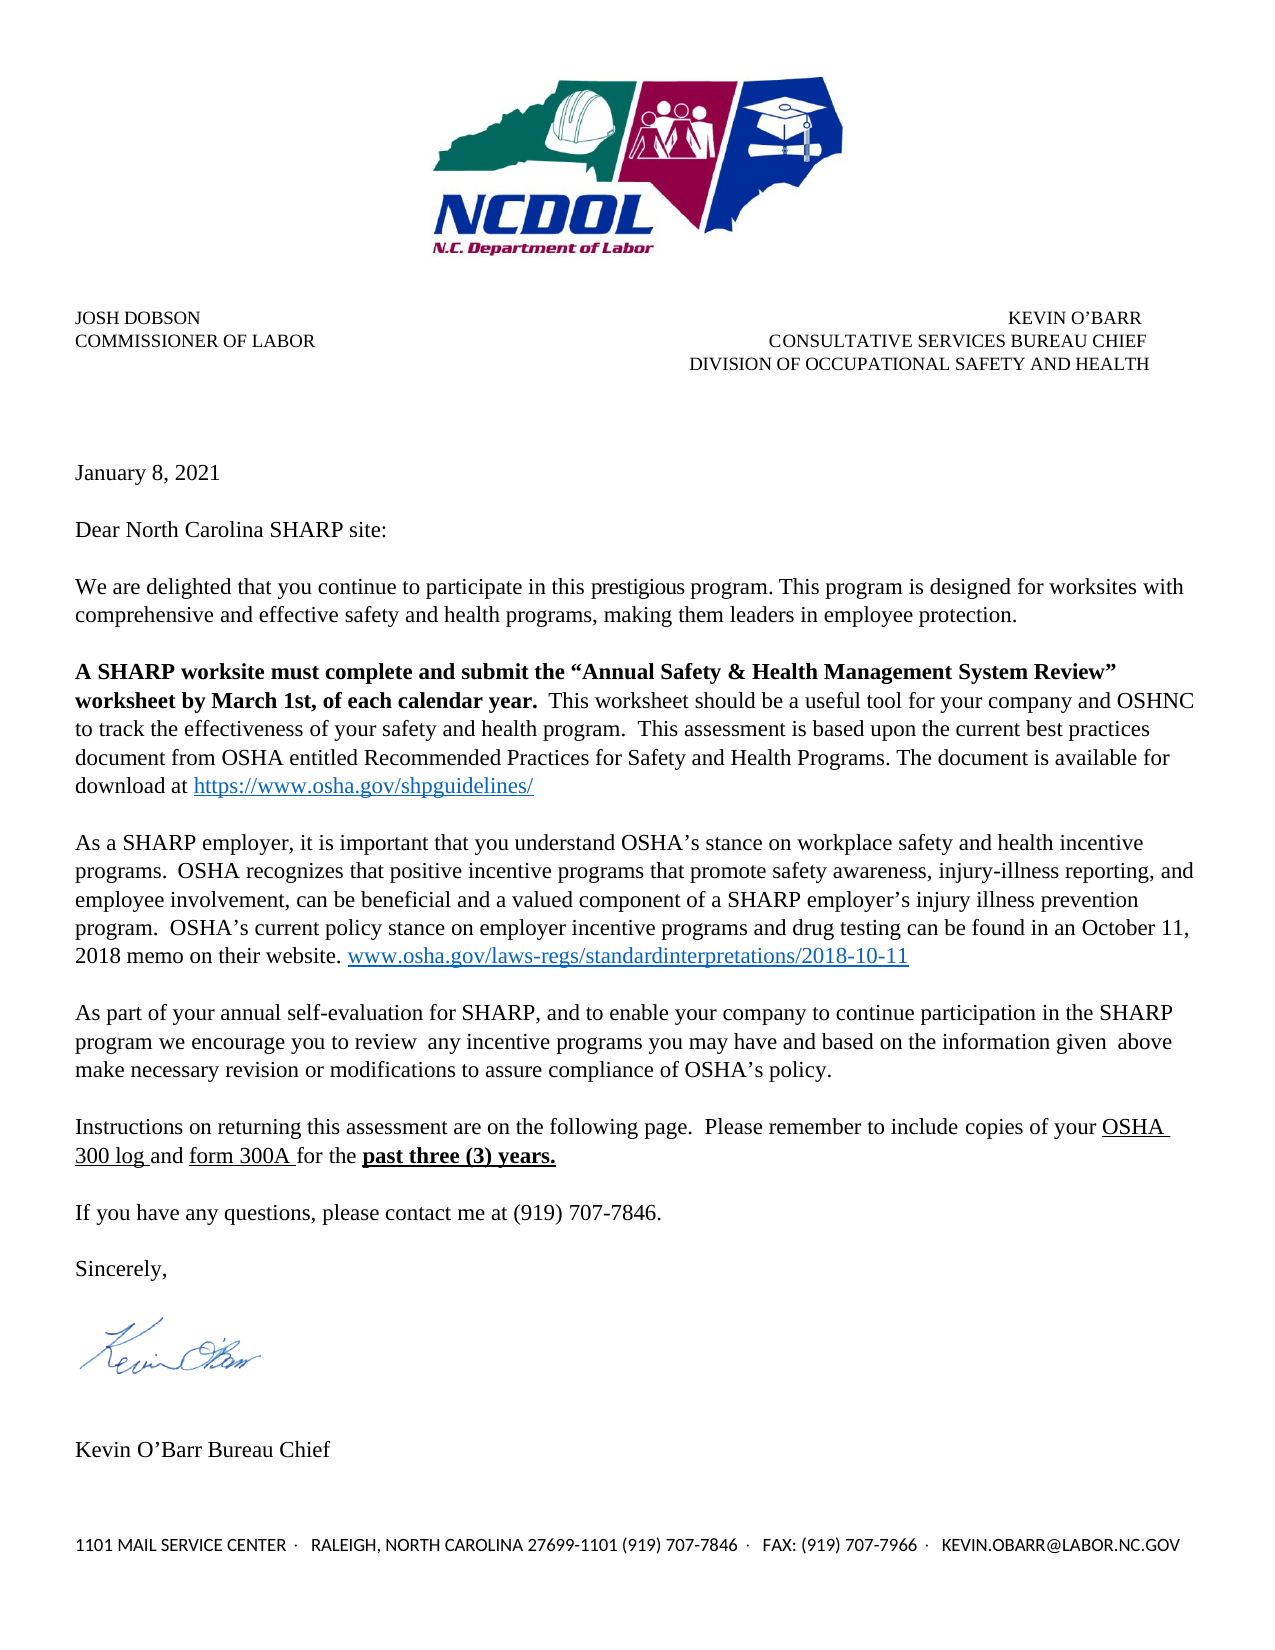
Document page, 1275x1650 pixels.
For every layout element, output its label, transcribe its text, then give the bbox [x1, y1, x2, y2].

text JOSH DOBSON KEVIN O’BARR [75, 307, 1191, 328]
picture [429, 75, 846, 258]
text DIVISION OF OCCUPATIONAL SAFETY AND HEALTH [75, 353, 1200, 375]
text As part of your annual self-evaluation for SHARP, and to enable your company to continue participation in the SHARP program we encourage you to review any incentive programs you may have and based on the information given above make necessary revision or modifications to assure compliance of OSHA’s policy. [75, 999, 1200, 1083]
text Sincerely, [75, 1255, 1200, 1282]
text Kevin O’Barr Bureau Chief [75, 1436, 1200, 1462]
text If you have any questions, please contact me at (919) 707-7846. [75, 1198, 1200, 1225]
text COMMISSIONER OF LABOR CONSULTATIVE SERVICES BUREAU CHIEF [75, 330, 1200, 351]
picture [75, 1312, 265, 1377]
text As a SHARP employer, it is important that you understand OSHA’s stance on workplace safety and health incentive programs. OSHA recognizes that positive incentive programs that promote safety awareness, injury-illness reporting, and employee involvement, can be beneficial and a valued component of a SHARP employer’s injury illness prevention program. OSHA’s current policy stance on employer incentive programs and drug testing can be found in an October 11, 2018 memo on their website. www.osha.gov/laws-regs/standardinterpretations/2018-10-11 [75, 829, 1200, 969]
text A SHARP worksite must complete and submit the “Annual Safety & Health Management System Review” worksheet by March 1st, of each calendar year. This worksheet should be a useful tool for your company and OSHNC to track the effectiveness of your safety and health program. This assessment is based upon the current best practices document from OSHA entitled Recommended Practices for Safety and Health Programs. The document is available for download at https://www.osha.gov/shpguidelines/ [75, 658, 1200, 798]
text We are delighted that you continue to participate in this prestigious program. This program is designed for worksites with comprehensive and effective safety and health programs, making them leaders in employee protection. [75, 573, 1200, 628]
text January 8, 2021 [75, 459, 1200, 486]
text Dear North Carolina SHARP site: [75, 516, 1200, 542]
text Instructions on returning this assessment are on the following page. Please remember to include copies of your OSHA 300 log and form 300A for the past three (3) years. [75, 1113, 1200, 1168]
